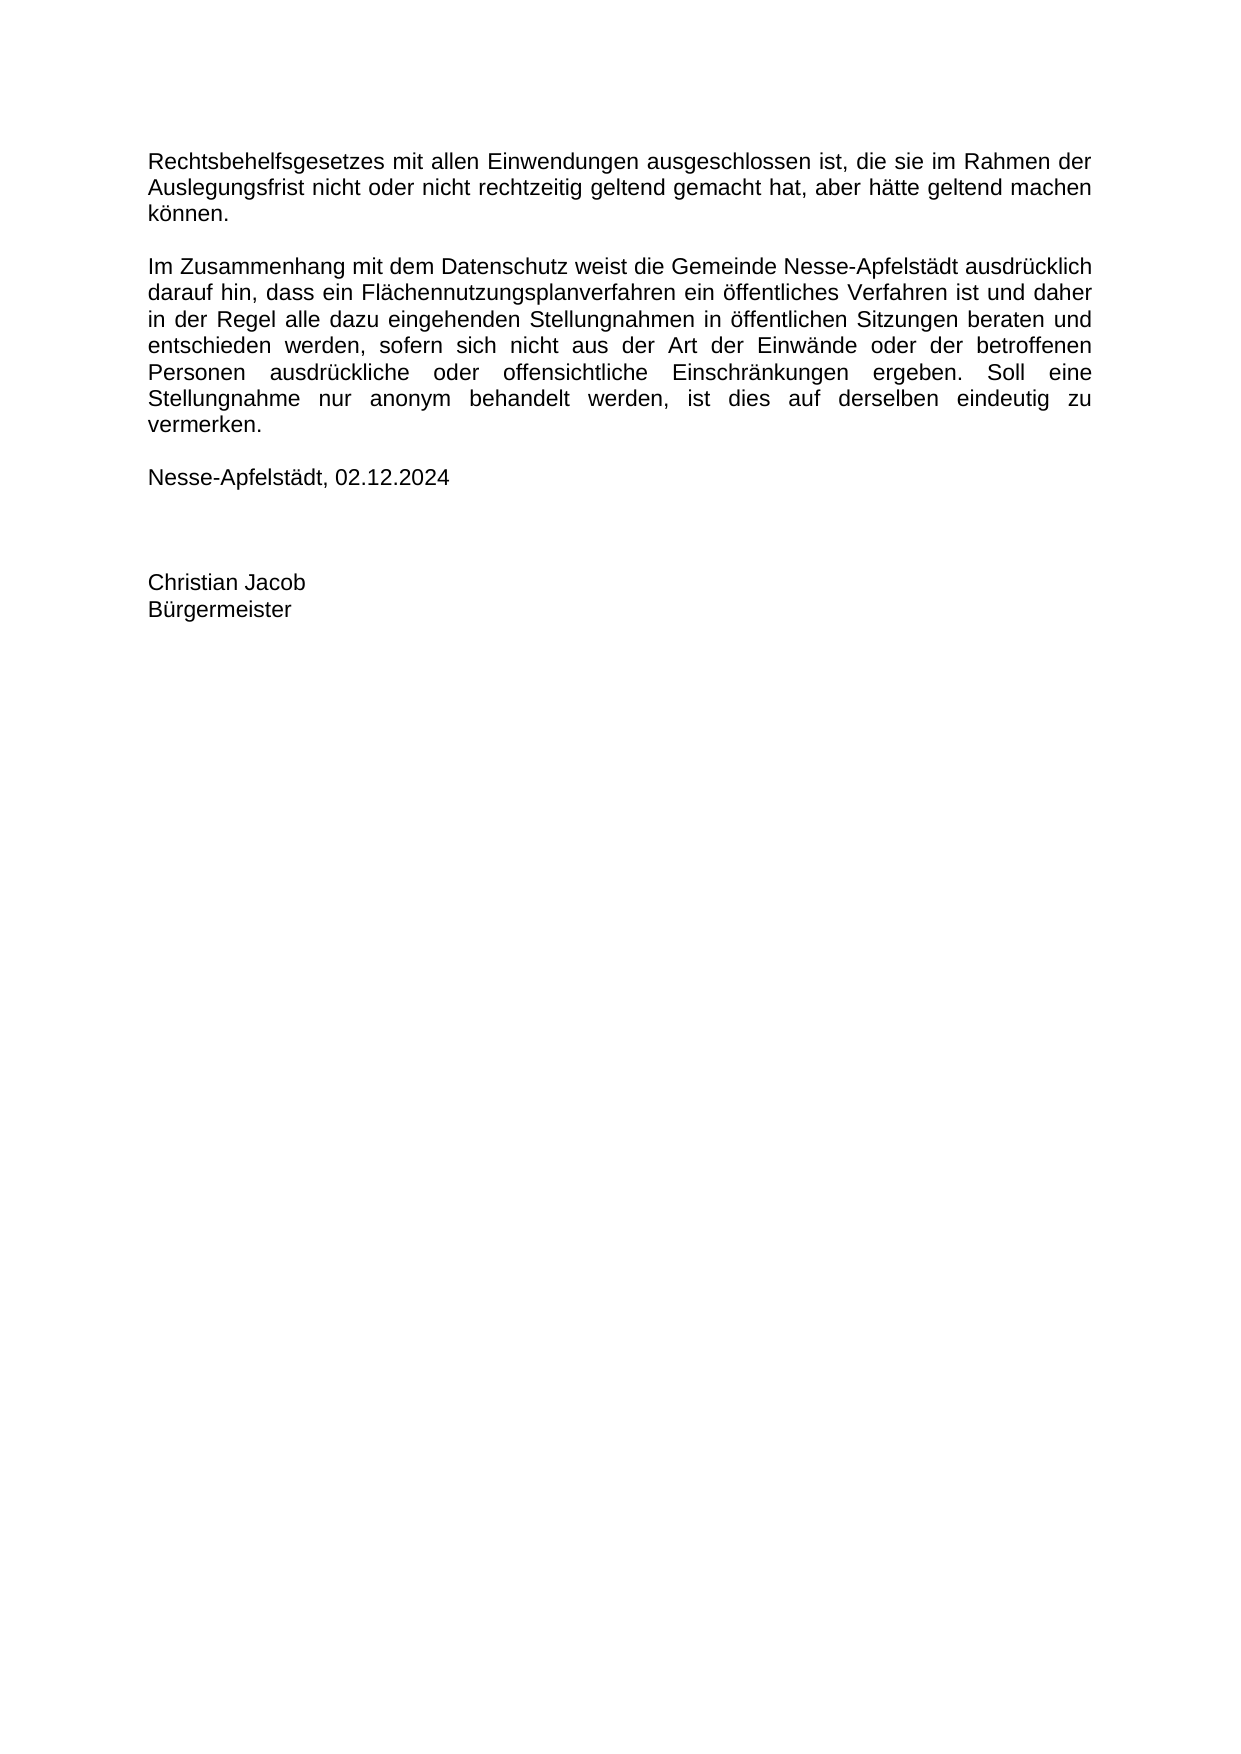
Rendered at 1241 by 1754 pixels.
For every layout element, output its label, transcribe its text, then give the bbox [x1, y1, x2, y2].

text Bürgermeister [148, 596, 1093, 622]
text Christian Jacob [148, 569, 1093, 596]
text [148, 148, 1093, 227]
text Nesse-Apfelstädt, 02.12.2024 [148, 464, 1093, 490]
text Im Zusammenhang mit dem Datenschutz weist die Gemeinde Nesse-Apfelstädt ausdrücklich darauf hin, dass ein Flächennutzungsplanverfahren ein öffentliches Verfahren ist und daher in der Regel alle dazu eingehenden Stellungnahmen in öffentlichen Sitzungen beraten und entschieden werden, sofern sich nicht aus der Art der Einwände oder der betroffenen Personen ausdrückliche oder offensichtliche Einschränkungen ergeben. Soll eine Stellungnahme nur anonym behandelt werden, ist dies auf derselben eindeutig zu vermerken. [148, 253, 1093, 437]
